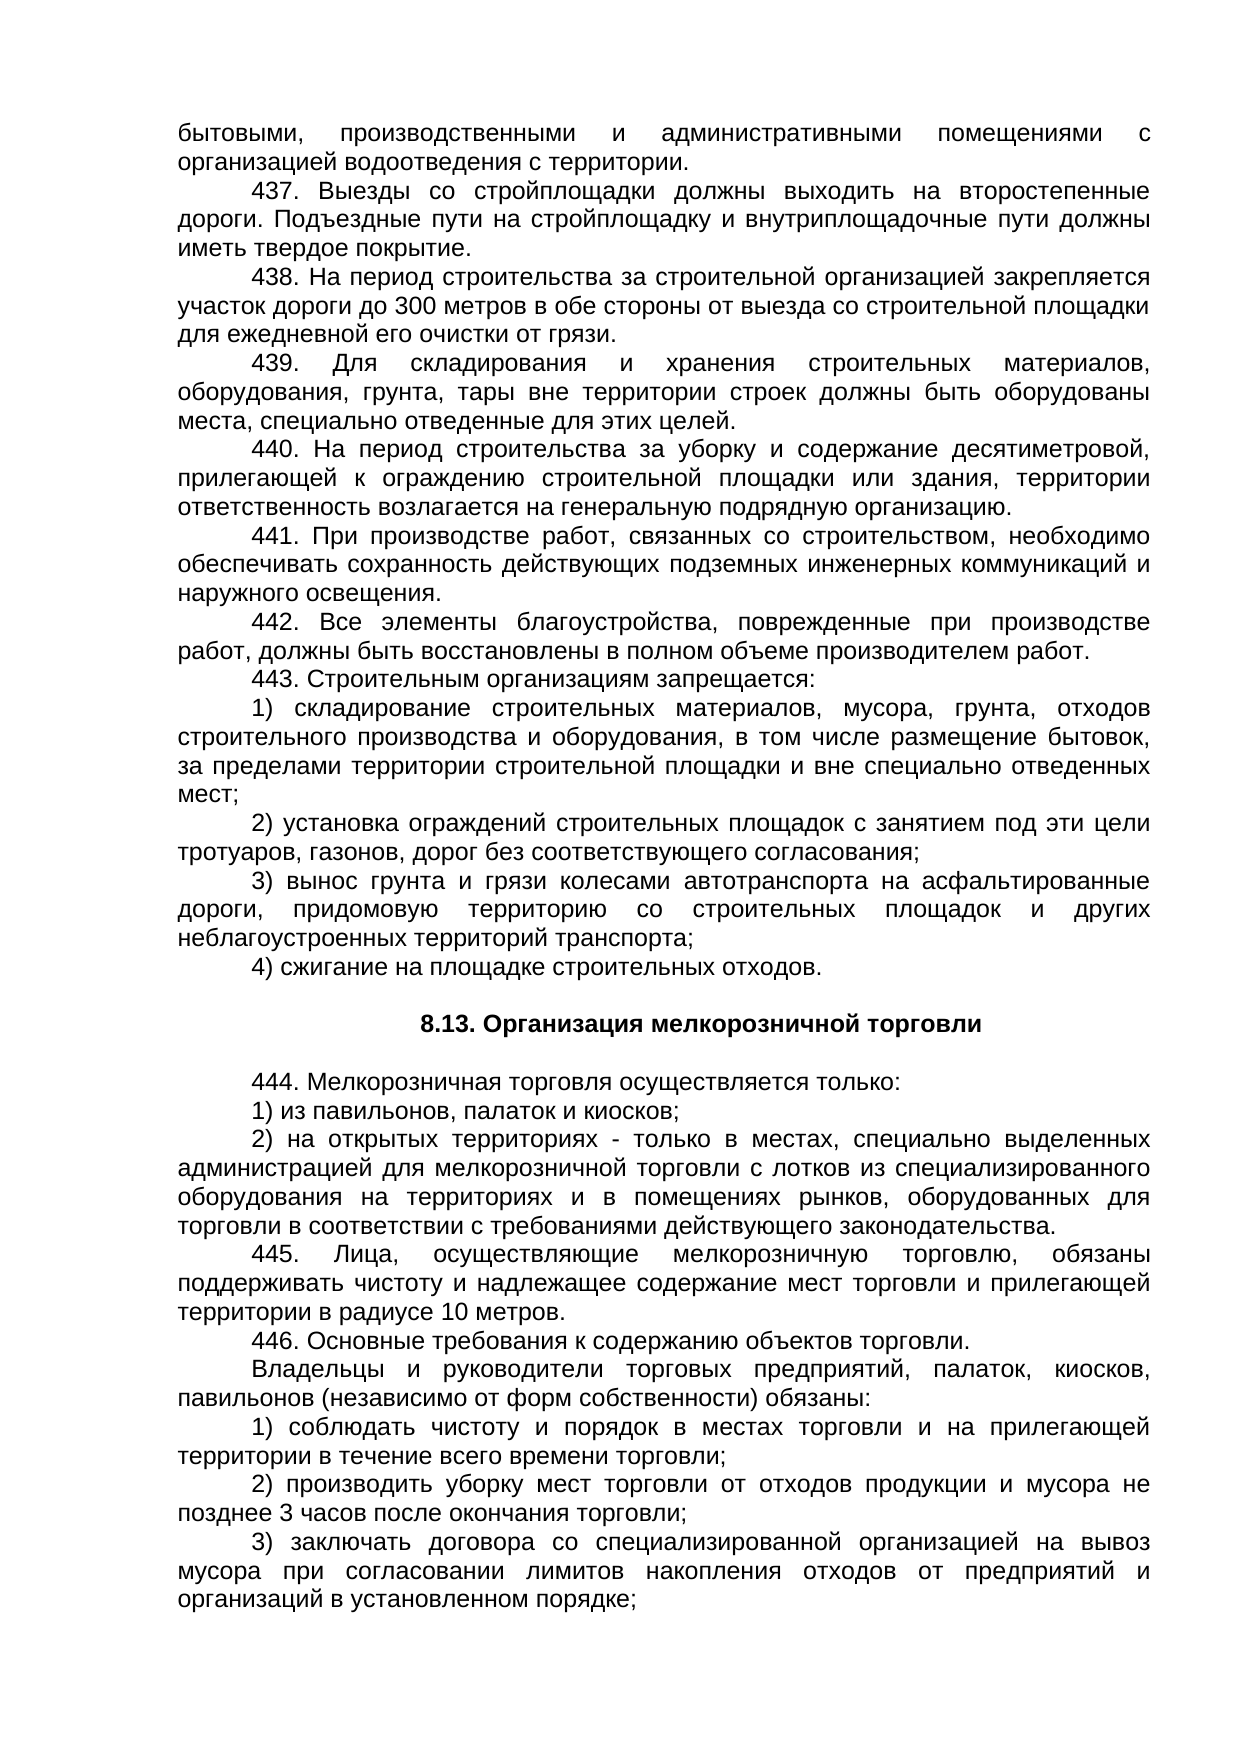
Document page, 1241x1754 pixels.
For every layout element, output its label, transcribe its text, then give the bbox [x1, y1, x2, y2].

text 1) соблюдать чистоту и порядок в местах торговли и на прилегающей территории в течение всего времени торговли; [177, 1412, 1152, 1469]
text 440. На период строительства за уборку и содержание десятиметровой, прилегающей к ограждению строительной площадки или здания, территории ответственность возлагается на генеральную подрядную организацию. [177, 434, 1152, 521]
text 444. Мелкорозничная торговля осуществляется только: [177, 1067, 1152, 1096]
text 442. Все элементы благоустройства, поврежденные при производстве работ, должны быть восстановлены в полном объеме производителем работ. [177, 607, 1152, 664]
text 2) производить уборку мест торговли от отходов продукции и мусора не позднее 3 часов после окончания торговли; [177, 1469, 1152, 1527]
text 438. На период строительства за строительной организацией закрепляется участок дороги до 300 метров в обе стороны от выезда со строительной площадки для ежедневной его очистки от грязи. [177, 262, 1152, 348]
text 3) вынос грунта и грязи колесами автотранспорта на асфальтированные дороги, придомовую территорию со строительных площадок и других неблагоустроенных территорий транспорта; [177, 866, 1152, 952]
text 4) сжигание на площадке строительных отходов. [177, 952, 1152, 981]
text 1) складирование строительных материалов, мусора, грунта, отходов строительного производства и оборудования, в том числе размещение бытовок, за пределами территории строительной площадки и вне специально отведенных мест; [177, 693, 1152, 808]
text 8.13. Организация мелкорозничной торговли [177, 1009, 1152, 1038]
text 2) на открытых территориях - только в местах, специально выделенных администрацией для мелкорозничной торговли с лотков из специализированного оборудования на территориях и в помещениях рынков, оборудованных для торговли в соответствии с требованиями действующего законодательства. [177, 1124, 1152, 1239]
text 441. При производстве работ, связанных со строительством, необходимо обеспечивать сохранность действующих подземных инженерных коммуникаций и наружного освещения. [177, 521, 1152, 607]
text 446. Основные требования к содержанию объектов торговли. [177, 1326, 1152, 1354]
text 3) заключать договора со специализированной организацией на вывоз мусора при согласовании лимитов накопления отходов от предприятий и организаций в установленном порядке; [177, 1527, 1152, 1613]
text 439. Для складирования и хранения строительных материалов, оборудования, грунта, тары вне территории строек должны быть оборудованы места, специально отведенные для этих целей. [177, 348, 1152, 434]
text 1) из павильонов, палаток и киосков; [177, 1096, 1152, 1124]
text 437. Выезды со стройплощадки должны выходить на второстепенные дороги. Подъездные пути на стройплощадку и внутриплощадочные пути должны иметь твердое покрытие. [177, 176, 1152, 262]
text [177, 118, 1152, 176]
text 445. Лица, осуществляющие мелкорозничную торговлю, обязаны поддерживать чистоту и надлежащее содержание мест торговли и прилегающей территории в радиусе 10 метров. [177, 1239, 1152, 1326]
text 2) установка ограждений строительных площадок с занятием под эти цели тротуаров, газонов, дорог без соответствующего согласования; [177, 808, 1152, 866]
text Владельцы и руководители торговых предприятий, палаток, киосков, павильонов (независимо от форм собственности) обязаны: [177, 1354, 1152, 1412]
text 443. Строительным организациям запрещается: [177, 664, 1152, 693]
